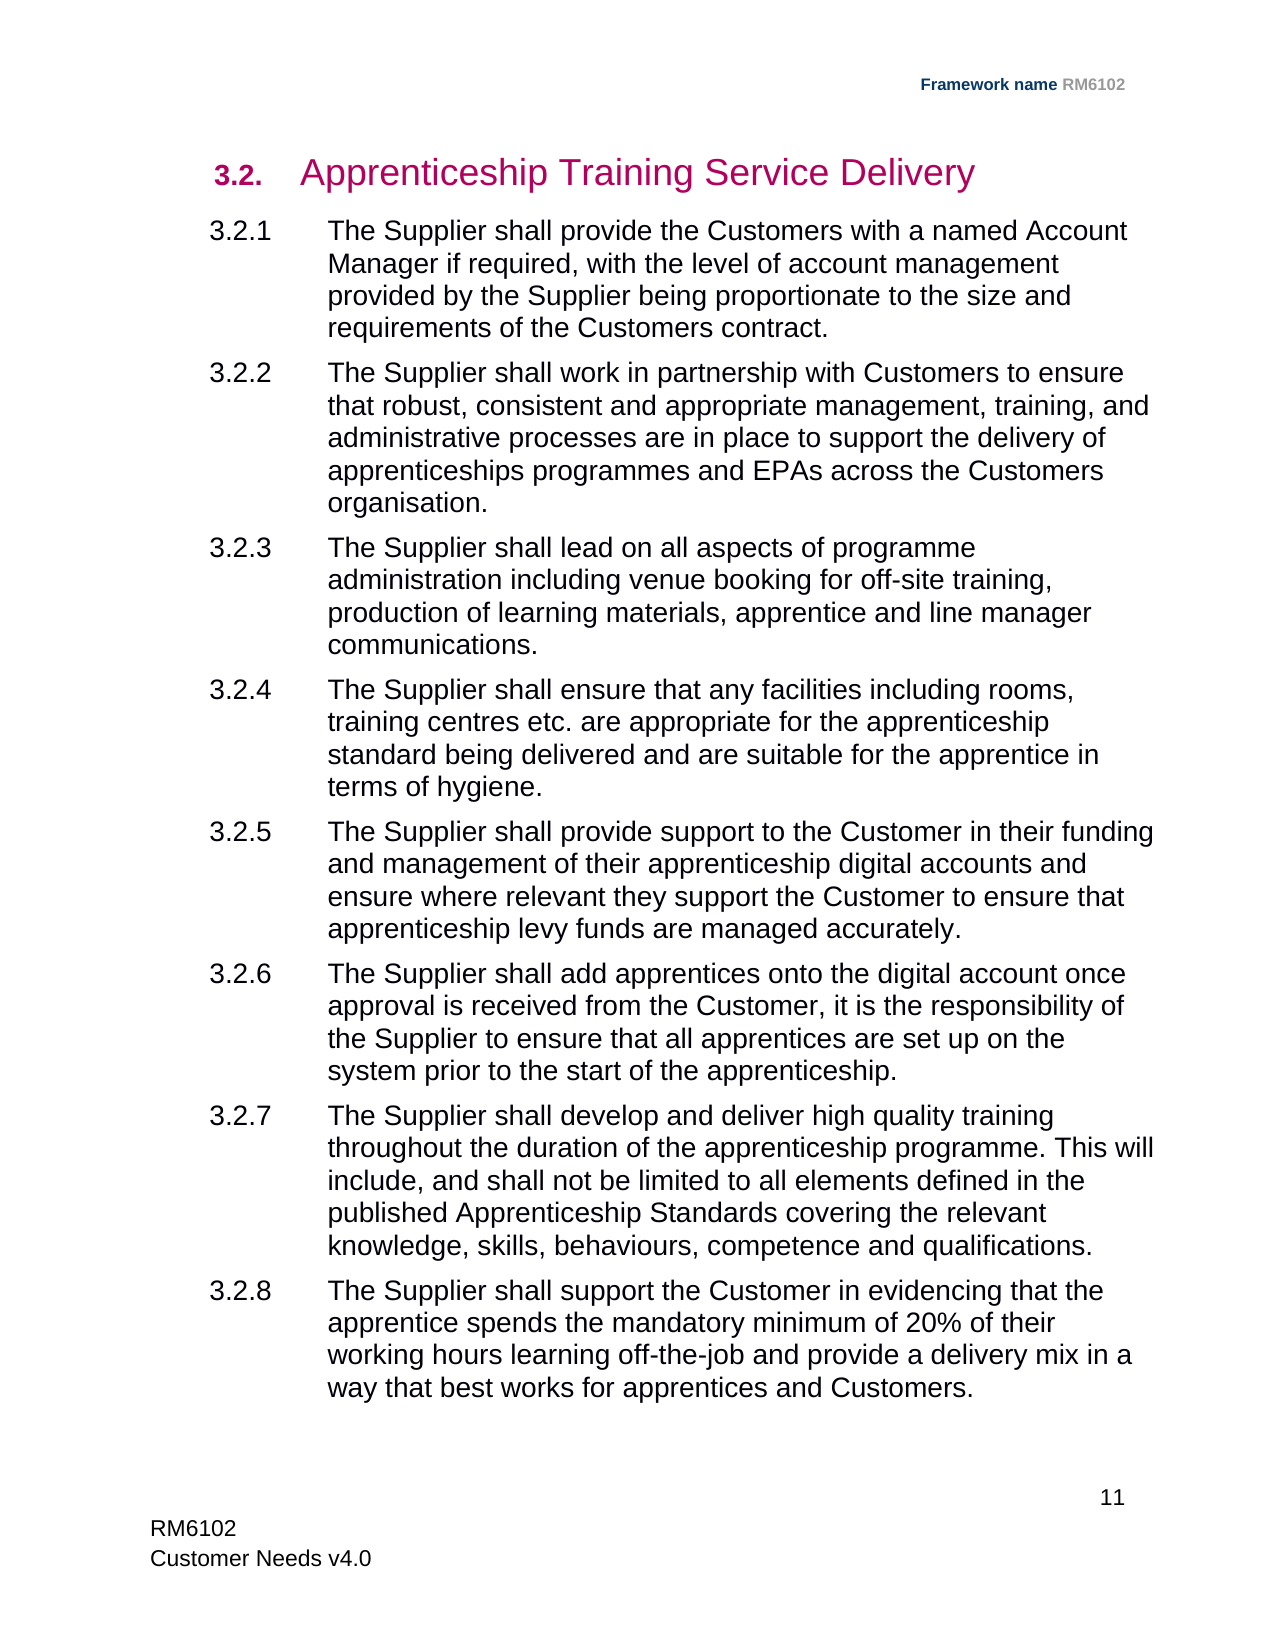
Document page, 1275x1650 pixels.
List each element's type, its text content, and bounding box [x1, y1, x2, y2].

list The Supplier shall develop and deliver high quality training throughout the duration of the apprenticeship programme. This will include, and shall not be limited to all elements defined in the published Apprenticeship Standards covering the relevant knowledge, skills, behaviours, competence and qualifications. [209, 1099, 1156, 1261]
list The Supplier shall provide support to the Customer in their funding and management of their apprenticeship digital accounts and ensure where relevant they support the Customer to ensure that apprenticeship levy funds are managed accurately. [209, 815, 1156, 944]
list The Supplier shall lead on all aspects of programme administration including venue booking for off-site training, production of learning materials, apprentice and line manager communications. [209, 531, 1156, 660]
subtitle Apprenticeship Training Service Delivery [262, 150, 1125, 193]
list The Supplier shall add apprentices onto the digital account once approval is received from the Customer, it is the responsibility of the Supplier to ensure that all apprentices are set up on the system prior to the start of the apprenticeship. [209, 957, 1156, 1087]
list The Supplier shall work in partnership with Customers to ensure that robust, consistent and appropriate management, training, and administrative processes are in place to support the delivery of apprenticeships programmes and EPAs across the Customers organisation. [209, 356, 1156, 518]
list The Supplier shall provide the Customers with a named Account Manager if required, with the level of account management provided by the Supplier being proportionate to the size and requirements of the Customers contract. [209, 214, 1156, 344]
list The Supplier shall support the Customer in evidencing that the apprentice spends the mandatory minimum of 20% of their working hours learning off-the-job and provide a delivery mix in a way that best works for apprentices and Customers. [209, 1273, 1156, 1403]
list The Supplier shall ensure that any facilities including rooms, training centres etc. are appropriate for the apprenticeship standard being delivered and are suitable for the apprentice in terms of hygiene. [209, 673, 1156, 802]
